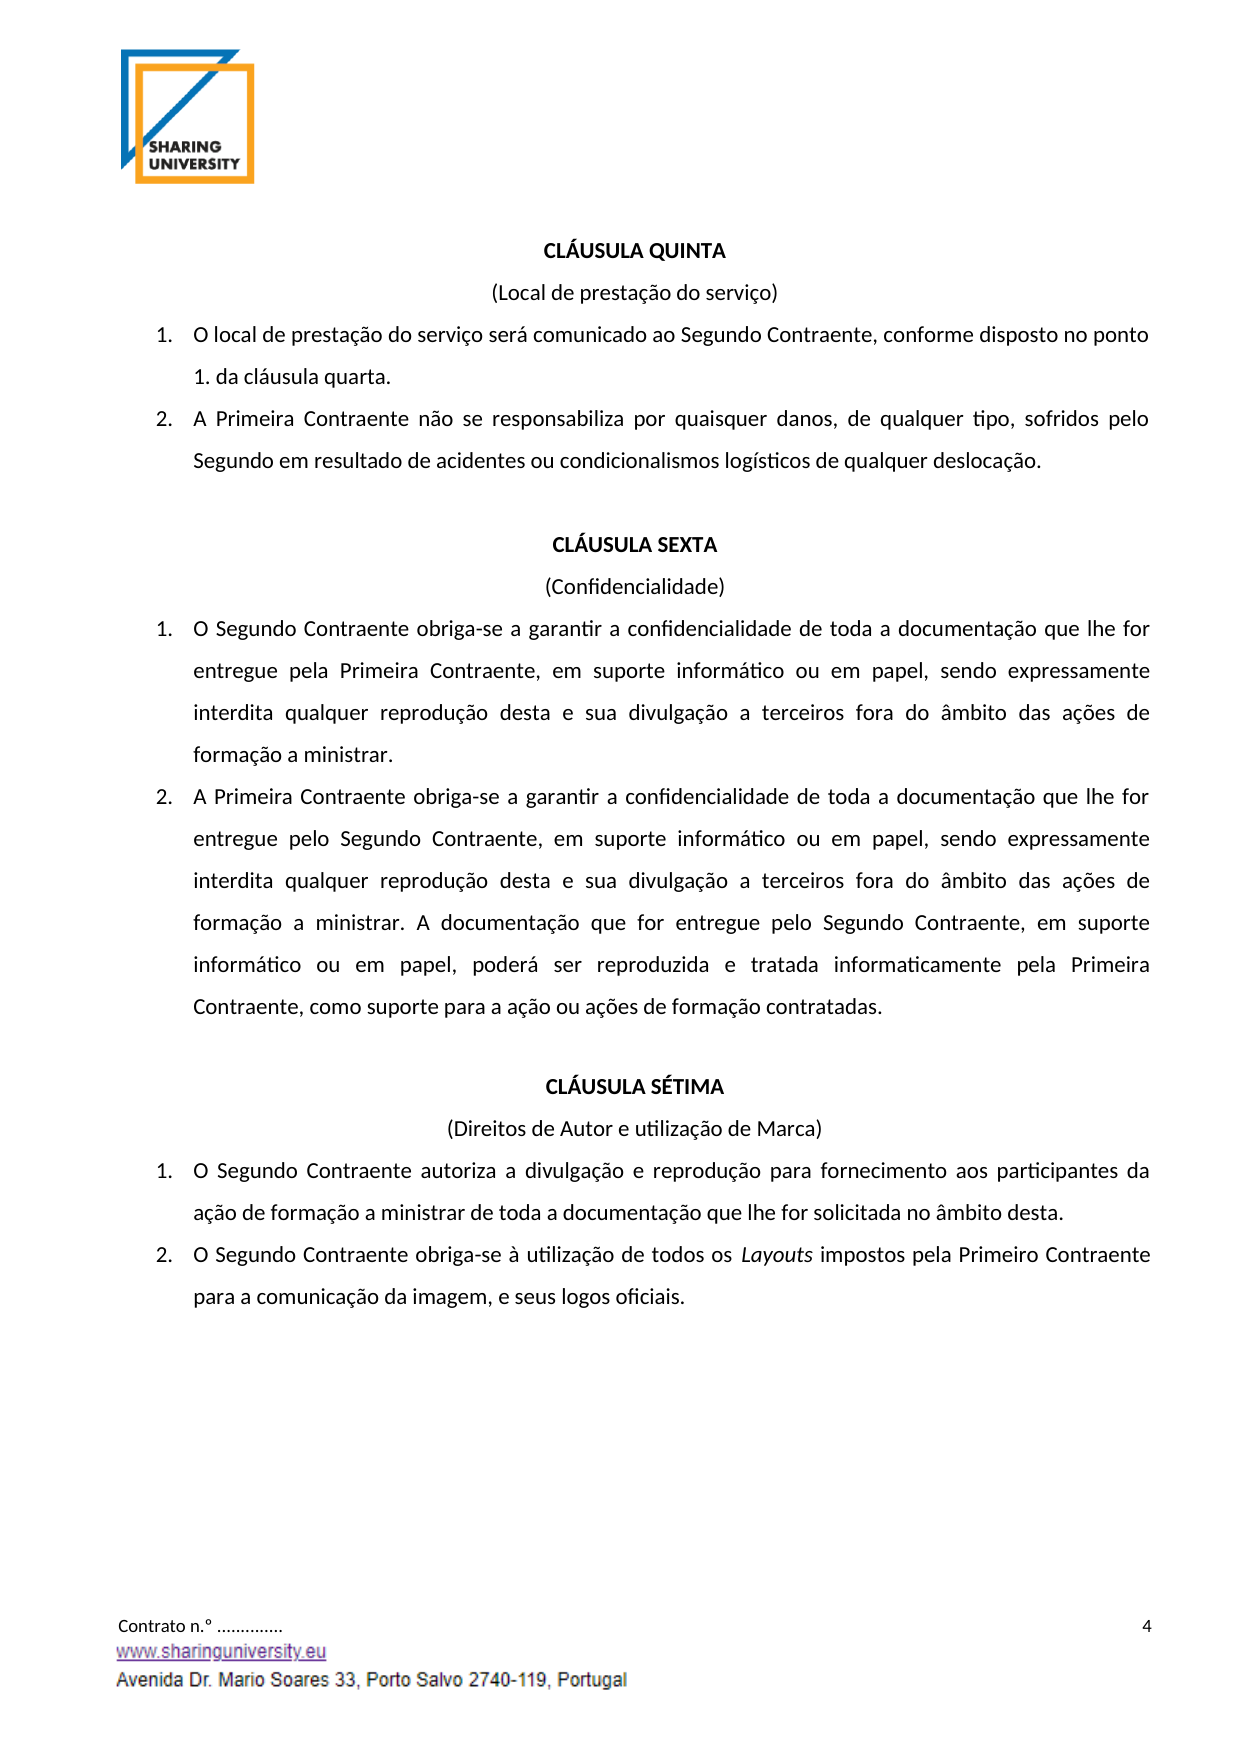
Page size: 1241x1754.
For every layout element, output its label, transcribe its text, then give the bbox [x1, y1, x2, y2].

list O Segundo Contraente obriga-se à utilização de todos os Layouts impostos pela Primeiro Contraente para a comunicação da imagem, e seus logos oficiais. [156, 1240, 1152, 1310]
text (Confidencialidade) [118, 572, 1152, 600]
list O Segundo Contraente autoriza a divulgação e reprodução para fornecimento aos participantes da ação de formação a ministrar de toda a documentação que lhe for solicitada no âmbito desta. [156, 1156, 1152, 1226]
text (Direitos de Autor e utilização de Marca) [118, 1114, 1152, 1142]
list O Segundo Contraente obriga-se a garantir a confidencialidade de toda a documentação que lhe for entregue pela Primeira Contraente, em suporte informático ou em papel, sendo expressamente interdita qualquer reprodução desta e sua divulgação a terceiros fora do âmbito das ações de formação a ministrar. [156, 614, 1152, 768]
picture [118, 41, 259, 186]
subtitle CLÁUSULA SÉTIMA [118, 1072, 1152, 1100]
subtitle CLÁUSULA QUINTA [118, 236, 1152, 264]
subtitle CLÁUSULA SEXTA [118, 530, 1152, 558]
picture [103, 1636, 641, 1701]
list A Primeira Contraente não se responsabiliza por quaisquer danos, de qualquer tipo, sofridos pelo Segundo em resultado de acidentes ou condicionalismos logísticos de qualquer deslocação. [156, 404, 1152, 474]
list A Primeira Contraente obriga-se a garantir a confidencialidade de toda a documentação que lhe for entregue pelo Segundo Contraente, em suporte informático ou em papel, sendo expressamente interdita qualquer reprodução desta e sua divulgação a terceiros fora do âmbito das ações de formação a ministrar. A documentação que for entregue pelo Segundo Contraente, em suporte informático ou em papel, poderá ser reproduzida e tratada informaticamente pela Primeira Contraente, como suporte para a ação ou ações de formação contratadas. [156, 782, 1152, 1020]
text (Local de prestação do serviço) [118, 278, 1152, 306]
list O local de prestação do serviço será comunicado ao Segundo Contraente, conforme disposto no ponto 1. da cláusula quarta. [156, 320, 1152, 390]
